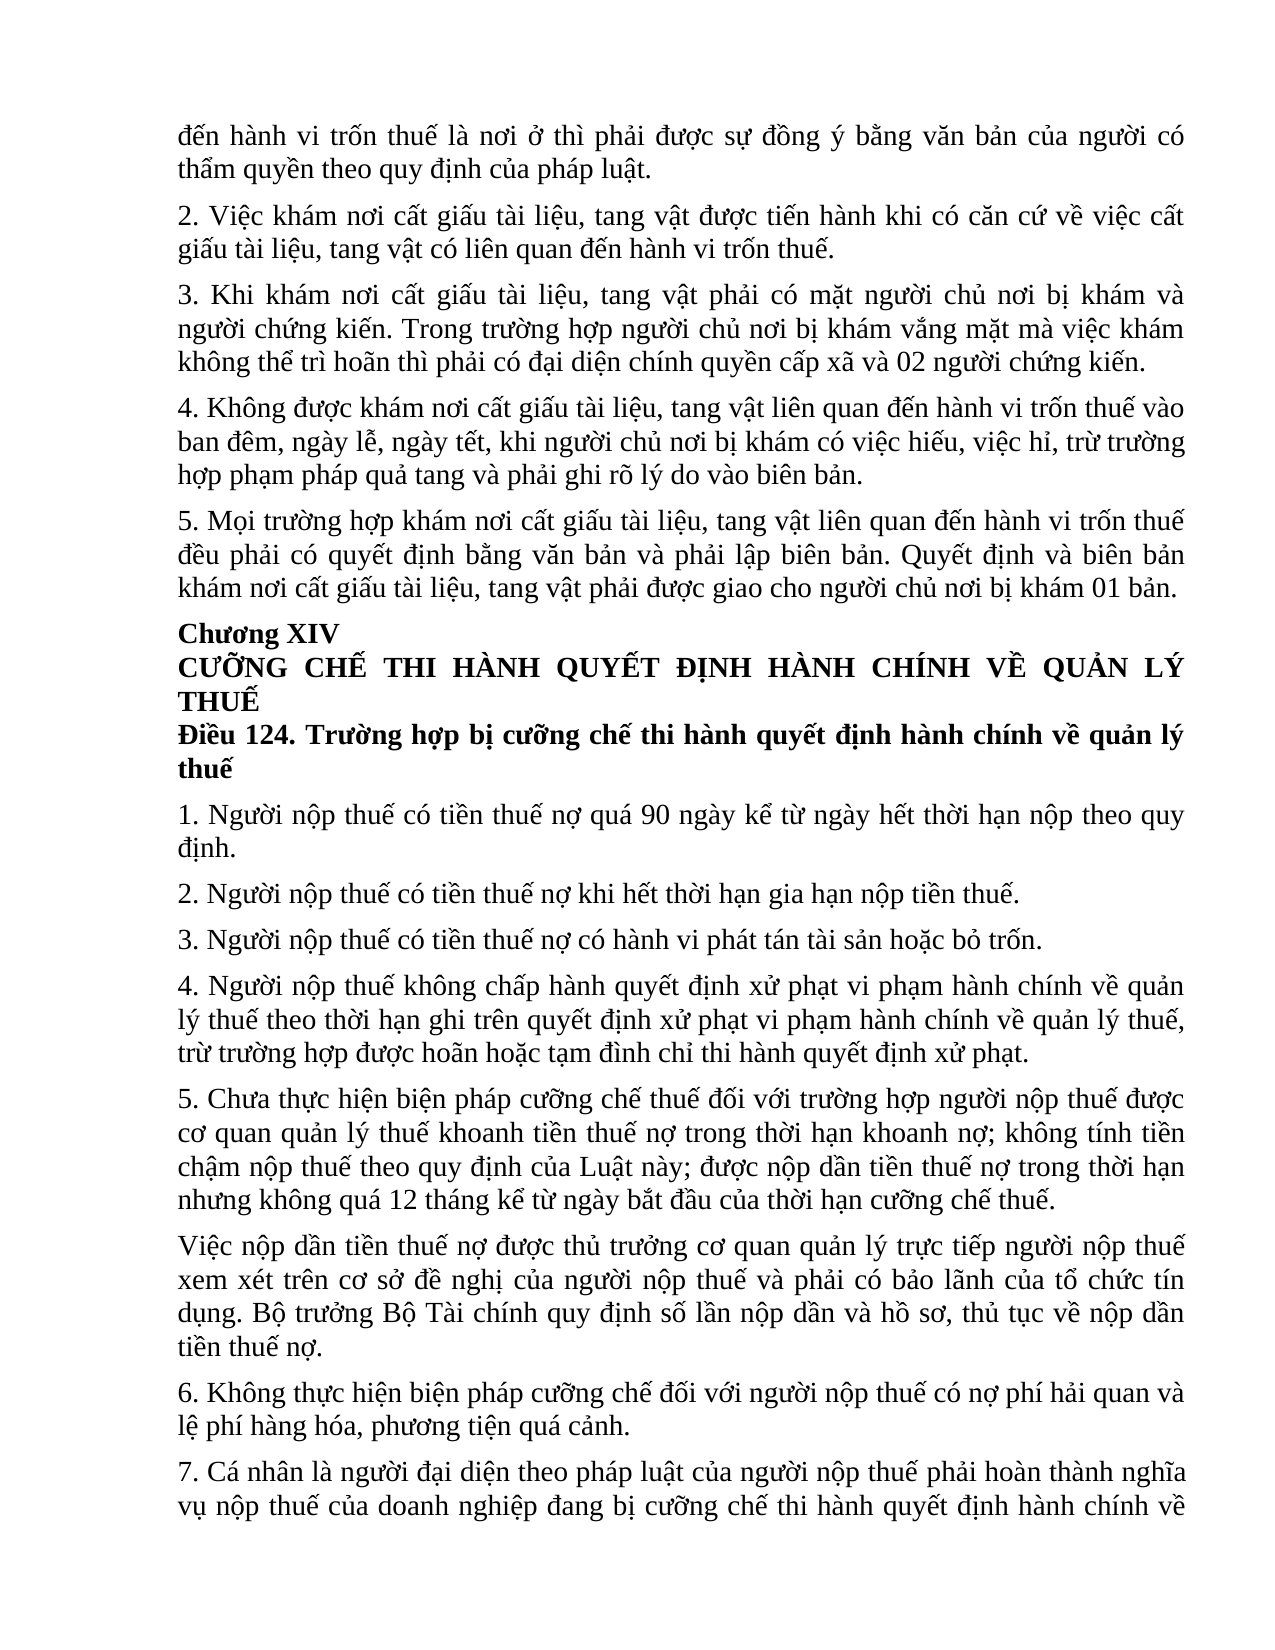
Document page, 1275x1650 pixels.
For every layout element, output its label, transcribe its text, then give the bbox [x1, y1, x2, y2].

text Việc nộp dần tiền thuế nợ được thủ trưởng cơ quan quản lý trực tiếp người nộp thuế xem xét trên cơ sở đề nghị của người nộp thuế và phải có bảo lãnh của tổ chức tín dụng. Bộ trưởng Bộ Tài chính quy định số lần nộp dần và hồ sơ, thủ tục về nộp dần tiền thuế nợ. [177, 1228, 1186, 1362]
text CƯỠNG CHẾ THI HÀNH QUYẾT ĐỊNH HÀNH CHÍNH VỀ QUẢN LÝ THUẾ [177, 650, 1186, 717]
text 4. Người nộp thuế không chấp hành quyết định xử phạt vi phạm hành chính về quản lý thuế theo thời hạn ghi trên quyết định xử phạt vi phạm hành chính về quản lý thuế, trừ trường hợp được hoãn hoặc tạm đình chỉ thi hành quyết định xử phạt. [177, 968, 1186, 1069]
text 4. Không được khám nơi cất giấu tài liệu, tang vật liên quan đến hành vi trốn thuế vào ban đêm, ngày lễ, ngày tết, khi người chủ nơi bị khám có việc hiếu, việc hỉ, trừ trường hợp phạm pháp quả tang và phải ghi rõ lý do vào biên bản. [177, 390, 1186, 491]
text Điều 124. Trường hợp bị cưỡng chế thi hành quyết định hành chính về quản lý thuế [177, 717, 1186, 784]
text 5. Chưa thực hiện biện pháp cưỡng chế thuế đối với trường hợp người nộp thuế được cơ quan quản lý thuế khoanh tiền thuế nợ trong thời hạn khoanh nợ; không tính tiền chậm nộp thuế theo quy định của Luật này; được nộp dần tiền thuế nợ trong thời hạn nhưng không quá 12 tháng kể từ ngày bắt đầu của thời hạn cưỡng chế thuế. [177, 1082, 1186, 1216]
text 2. Việc khám nơi cất giấu tài liệu, tang vật được tiến hành khi có căn cứ về việc cất giấu tài liệu, tang vật có liên quan đến hành vi trốn thuế. [177, 198, 1186, 265]
text 3. Khi khám nơi cất giấu tài liệu, tang vật phải có mặt người chủ nơi bị khám và người chứng kiến. Trong trường hợp người chủ nơi bị khám vắng mặt mà việc khám không thể trì hoãn thì phải có đại diện chính quyền cấp xã và 02 người chứng kiến. [177, 277, 1186, 378]
text Chương XIV [177, 617, 1186, 650]
text 5. Mọi trường hợp khám nơi cất giấu tài liệu, tang vật liên quan đến hành vi trốn thuế đều phải có quyết định bằng văn bản và phải lập biên bản. Quyết định và biên bản khám nơi cất giấu tài liệu, tang vật phải được giao cho người chủ nơi bị khám 01 bản. [177, 503, 1186, 604]
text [177, 118, 1186, 185]
text 1. Người nộp thuế có tiền thuế nợ quá 90 ngày kể từ ngày hết thời hạn nộp theo quy định. [177, 797, 1186, 864]
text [177, 1454, 1186, 1522]
text 6. Không thực hiện biện pháp cưỡng chế đối với người nộp thuế có nợ phí hải quan và lệ phí hàng hóa, phương tiện quá cảnh. [177, 1375, 1186, 1442]
text 2. Người nộp thuế có tiền thuế nợ khi hết thời hạn gia hạn nộp tiền thuế. [177, 876, 1186, 910]
text 3. Người nộp thuế có tiền thuế nợ có hành vi phát tán tài sản hoặc bỏ trốn. [177, 922, 1186, 956]
